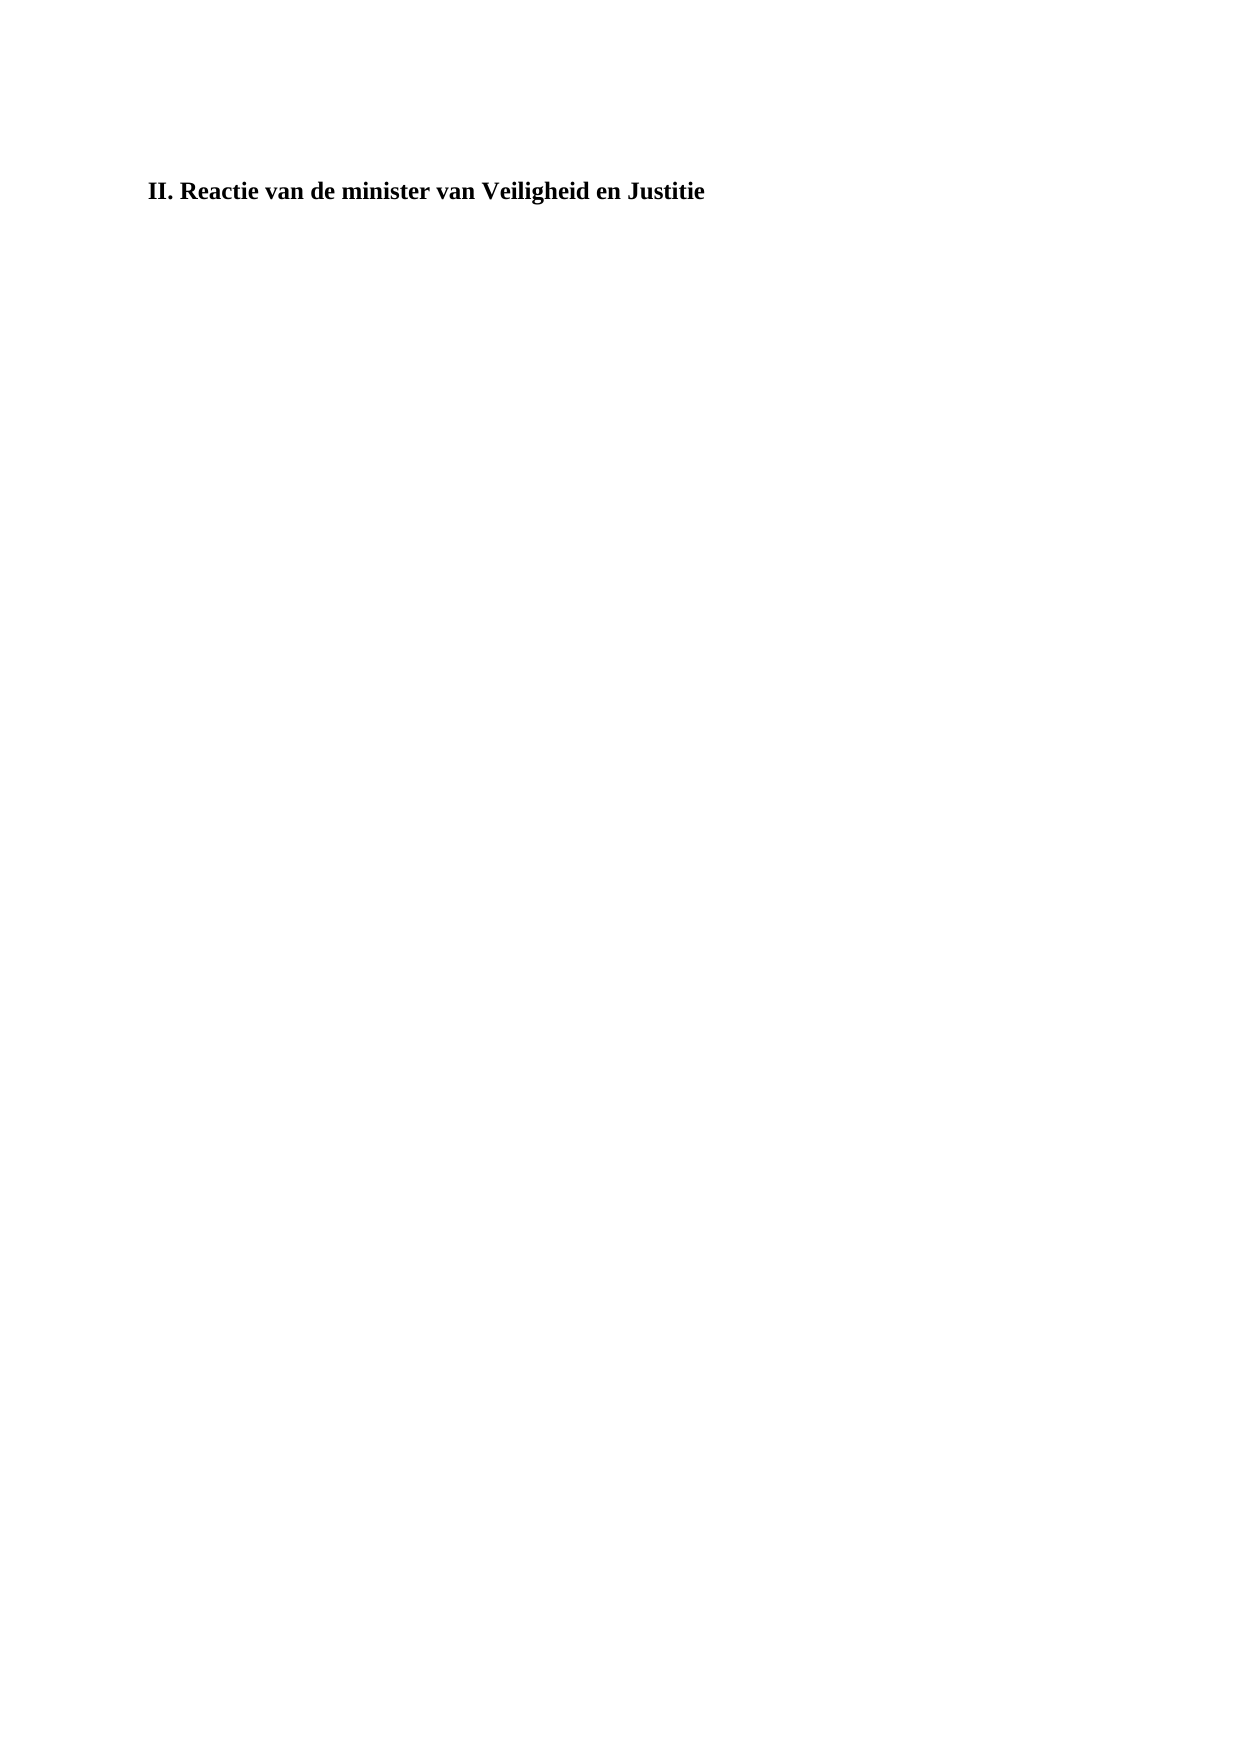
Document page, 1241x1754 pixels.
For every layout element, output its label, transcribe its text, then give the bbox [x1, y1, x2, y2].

text II. Reactie van de minister van Veiligheid en Justitie [148, 176, 1093, 205]
